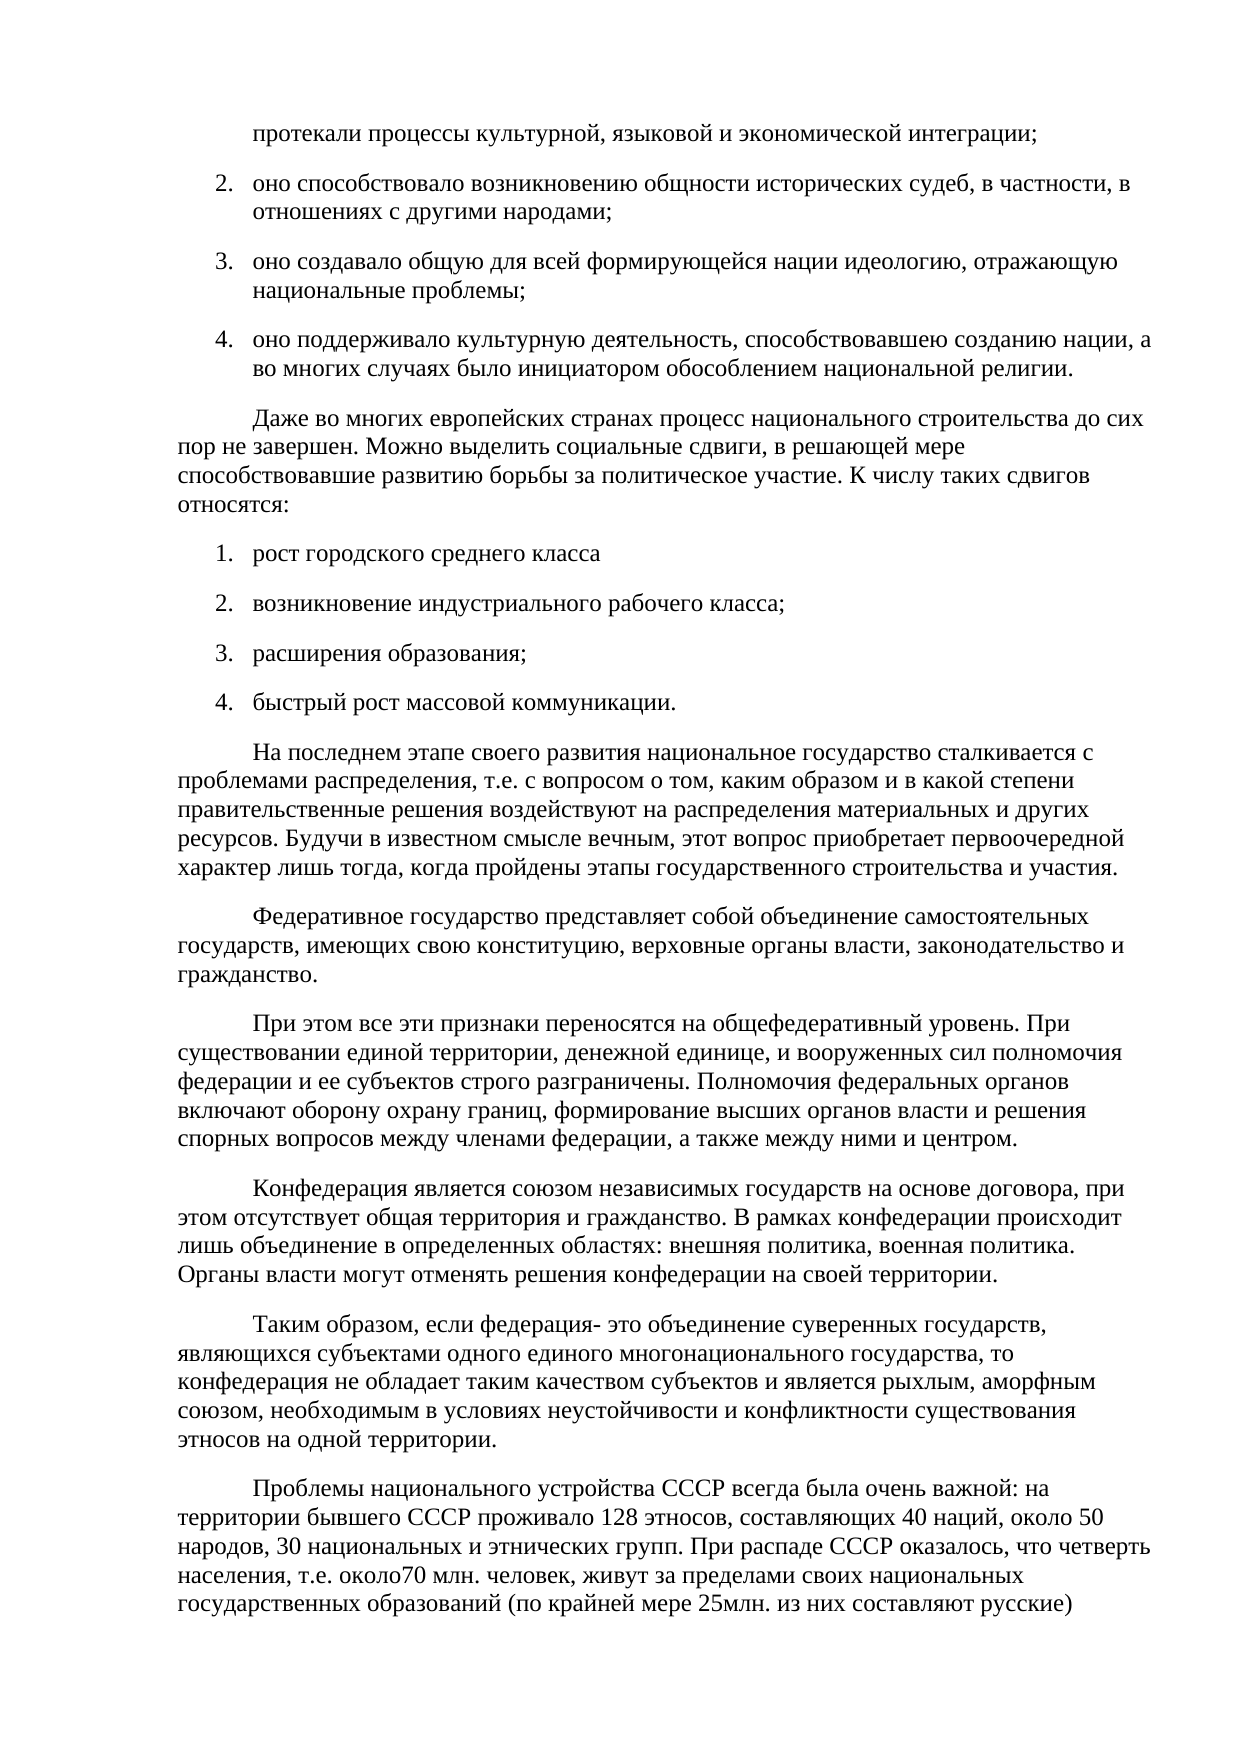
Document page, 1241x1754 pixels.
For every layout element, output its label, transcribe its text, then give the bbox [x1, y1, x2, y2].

text При этом все эти признаки переносятся на общефедеративный уровень. При существовании единой территории, денежной единице, и вооруженных сил полномочия федерации и ее субъектов строго разграничены. Полномочия федеральных органов включают оборону охрану границ, формирование высших органов власти и решения спорных вопросов между членами федерации, а также между ними и центром. [177, 1008, 1152, 1152]
text Даже во многих европейских странах процесс национального строительства до сих пор не завершен. Можно выделить социальные сдвиги, в решающей мере способствовавшие развитию борьбы за политическое участие. К числу таких сдвигов относятся: [177, 403, 1152, 518]
text Федеративное государство представляет собой объединение самостоятельных государств, имеющих свою конституцию, верховные органы власти, законодательство и гражданство. [177, 901, 1152, 988]
list рост городского среднего класса [215, 538, 1152, 567]
list оно способствовало возникновению общности исторических судеб, в частности, в отношениях с другими народами; [215, 168, 1152, 225]
text Проблемы национального устройства СССР всегда была очень важной: на территории бывшего СССР проживало 128 этносов, составляющих 40 наций, около 50 народов, 30 национальных и этнических групп. При распаде СССР оказалось, что четверть населения, т.е. около70 млн. человек, живут за пределами своих национальных государственных образований (по крайней мере 25млн. из них составляют русские) [177, 1473, 1152, 1617]
text Таким образом, если федерация- это объединение суверенных государств, являющихся субъектами одного единого многонационального государства, то конфедерация не обладает таким качеством субъектов и является рыхлым, аморфным союзом, необходимым в условиях неустойчивости и конфликтности существования этносов на одной территории. [177, 1309, 1152, 1453]
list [215, 118, 1152, 147]
text На последнем этапе своего развития национальное государство сталкивается с проблемами распределения, т.е. с вопросом о том, каким образом и в какой степени правительственные решения воздействуют на распределения материальных и других ресурсов. Будучи в известном смысле вечным, этот вопрос приобретает первоочередной характер лишь тогда, когда пройдены этапы государственного строительства и участия. [177, 737, 1152, 881]
list оно создавало общую для всей формирующейся нации идеологию, отражающую национальные проблемы; [215, 246, 1152, 303]
text Конфедерация является союзом независимых государств на основе договора, при этом отсутствует общая территория и гражданство. В рамках конфедерации происходит лишь объединение в определенных областях: внешняя политика, военная политика. Органы власти могут отменять решения конфедерации на своей территории. [177, 1173, 1152, 1288]
list расширения образования; [215, 638, 1152, 666]
list возникновение индустриального рабочего класса; [215, 588, 1152, 617]
list оно поддерживало культурную деятельность, способствовавшею созданию нации, а во многих случаях было инициатором обособлением национальной религии. [215, 324, 1152, 382]
list быстрый рост массовой коммуникации. [215, 687, 1152, 716]
